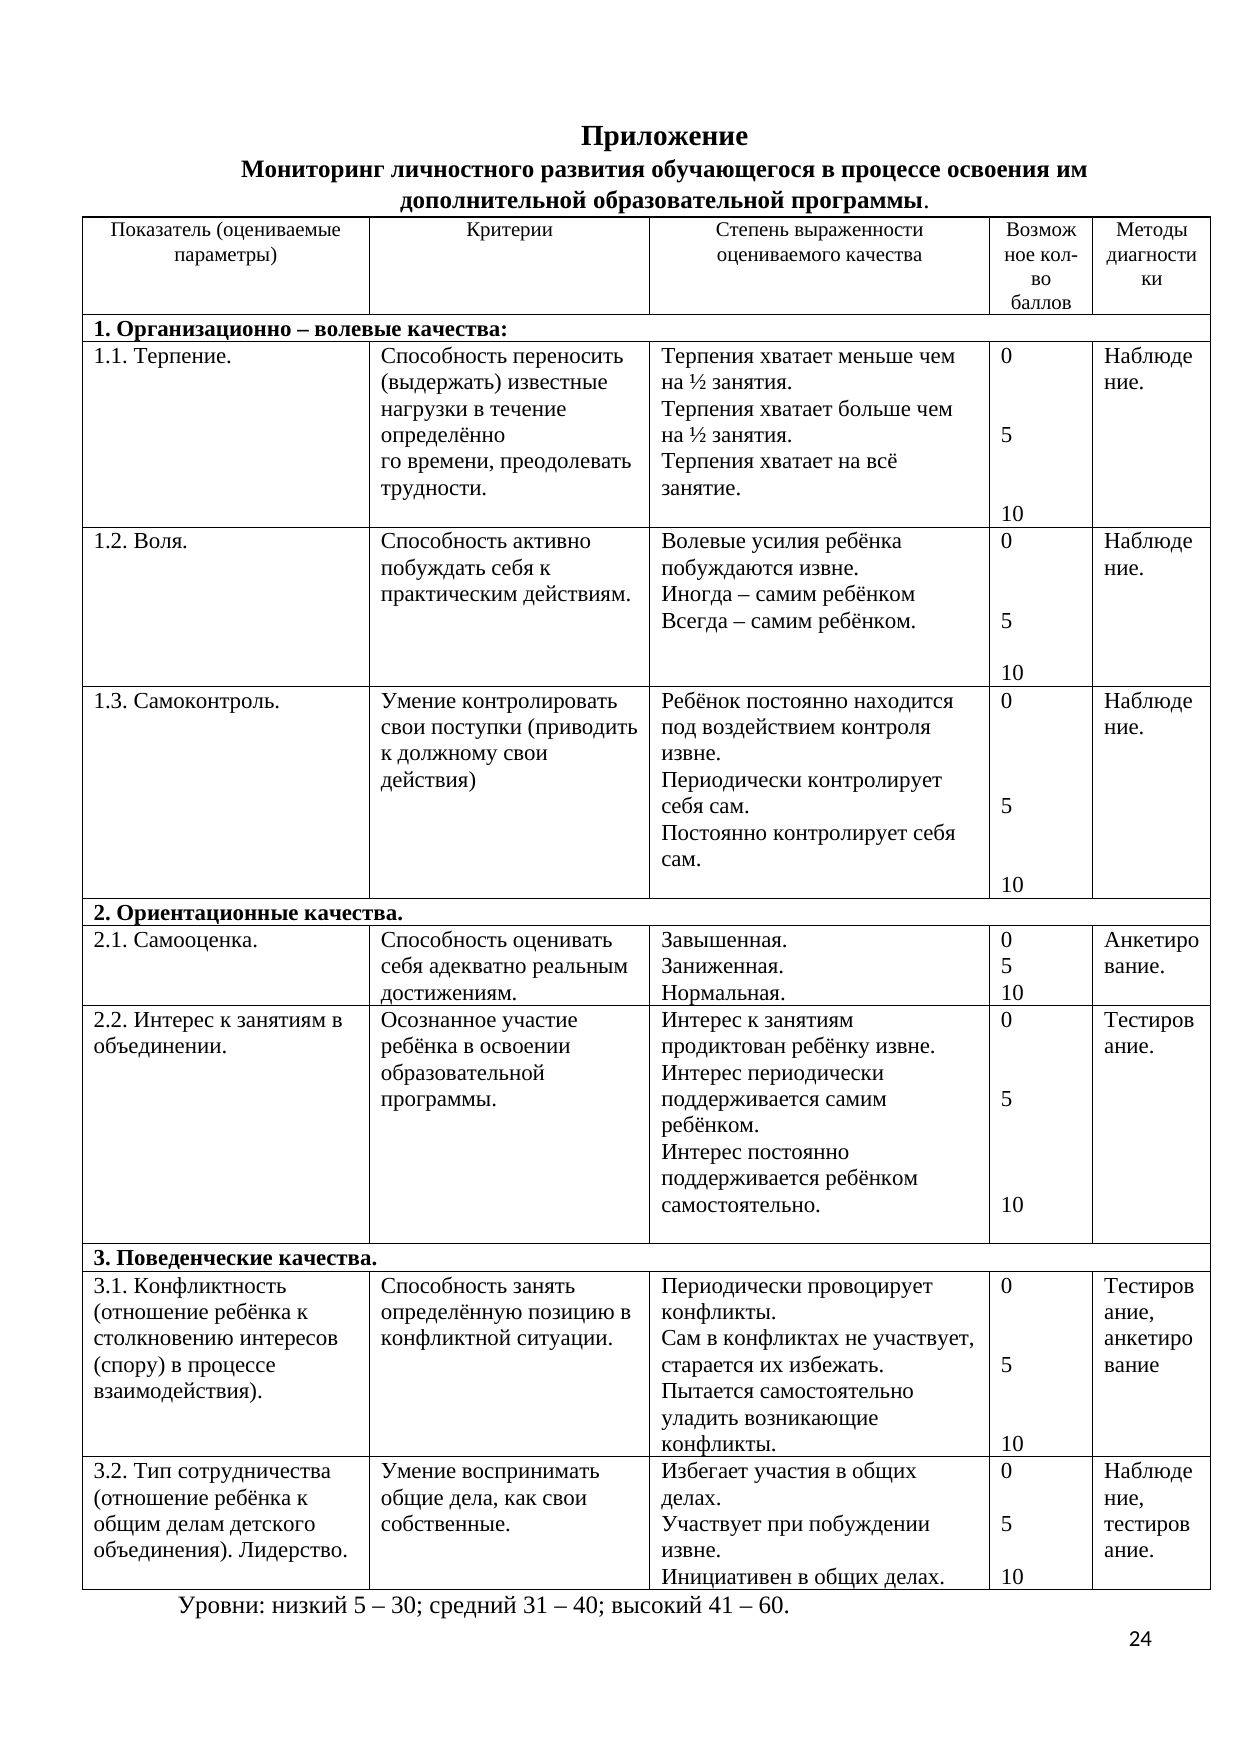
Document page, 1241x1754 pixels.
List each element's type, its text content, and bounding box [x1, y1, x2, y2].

table_cell 0 5 10 [990, 1006, 1092, 1243]
table_cell 0 5 10 [990, 1457, 1092, 1589]
table_cell Избегает участия в общих делах. Участвует при побуждении извне. Инициативен в общих делах. [650, 1457, 989, 1589]
table_cell Умение воспринимать общие дела, как свои собственные. [370, 1457, 649, 1589]
table_cell Способность занять определённую позицию в конфликтной ситуации. [370, 1272, 649, 1456]
table_cell Интерес к занятиям продиктован ребёнку извне. Интерес периодически поддерживается самим ребёнком. Интерес постоянно поддерживается ребёнком самостоятельно. [650, 1006, 989, 1243]
table_cell 1. Организационно – волевые качества: [83, 315, 1210, 341]
table_header Методы диагностики [1093, 218, 1210, 314]
table_header Степень выраженности оцениваемого качества [650, 218, 989, 314]
table_cell Наблюдение. [1093, 342, 1210, 527]
table_cell Наблюдение. [1093, 528, 1210, 686]
table_cell 1.3. Самоконтроль. [83, 687, 369, 898]
table_cell Волевые усилия ребёнка побуждаются извне. Иногда – самим ребёнком Всегда – самим ребёнком. [650, 528, 989, 686]
table_cell Наблюдение, тестирование. [1093, 1457, 1210, 1589]
table_cell 0 5 10 [990, 687, 1092, 898]
table_header Показатель (оцениваемые параметры) [83, 218, 369, 314]
table_cell 2.2. Интерес к занятиям в объединении. [83, 1006, 369, 1243]
table_cell Осознанное участие ребёнка в освоении образовательной программы. [370, 1006, 649, 1243]
table_cell 3. Поведенческие качества. [83, 1244, 1210, 1271]
table_cell Способность активно побуждать себя к практическим действиям. [370, 528, 649, 686]
table_header Возможное кол-во баллов [990, 218, 1092, 314]
text Мониторинг личностного развития обучающегося в процессе освоения им дополнительной образовательной программы. [177, 154, 1152, 214]
table_cell Тестирование, анкетирование [1093, 1272, 1210, 1456]
table_cell 3.1. Конфликтность (отношение ребёнка к столкновению интересов (спору) в процессе взаимодействия). [83, 1272, 369, 1456]
text Уровни: низкий 5 – 30; средний 31 – 40; высокий 41 – 60. [177, 1590, 1152, 1619]
table_header Критерии [370, 218, 649, 314]
table_cell 0 5 10 [990, 926, 1092, 1005]
table_cell Терпения хватает меньше чем на ½ занятия. Терпения хватает больше чем на ½ занятия. Терпения хватает на всё занятие. [650, 342, 989, 527]
table_cell 2.1. Самооценка. [83, 926, 369, 1005]
table_cell Способность переносить (выдержать) известные нагрузки в течение определённо го времени, преодолевать трудности. [370, 342, 649, 527]
table_cell 1.1. Терпение. [83, 342, 369, 527]
table_cell Периодически провоцирует конфликты. Сам в конфликтах не участвует, старается их избежать. Пытается самостоятельно уладить возникающие конфликты. [650, 1272, 989, 1456]
table_cell Наблюдение. [1093, 687, 1210, 898]
table_cell 3.2. Тип сотрудничества (отношение ребёнка к общим делам детского объединения). Лидерство. [83, 1457, 369, 1589]
text Приложение [177, 118, 1152, 152]
table_cell 1.2. Воля. [83, 528, 369, 686]
table_cell Умение контролировать свои поступки (приводить к должному свои действия) [370, 687, 649, 898]
table_cell 0 5 10 [990, 1272, 1092, 1456]
table_cell Тестирование. [1093, 1006, 1210, 1243]
table_cell Ребёнок постоянно находится под воздействием контроля извне. Периодически контролирует себя сам. Постоянно контролирует себя сам. [650, 687, 989, 898]
table_cell Способность оценивать себя адекватно реальным достижениям. [370, 926, 649, 1005]
table_cell 0 5 10 [990, 342, 1092, 527]
table_cell 2. Ориентационные качества. [83, 899, 1210, 925]
table_cell Анкетирование. [1093, 926, 1210, 1005]
table_cell Завышенная. Заниженная. Нормальная. [650, 926, 989, 1005]
table_cell 0 5 10 [990, 528, 1092, 686]
